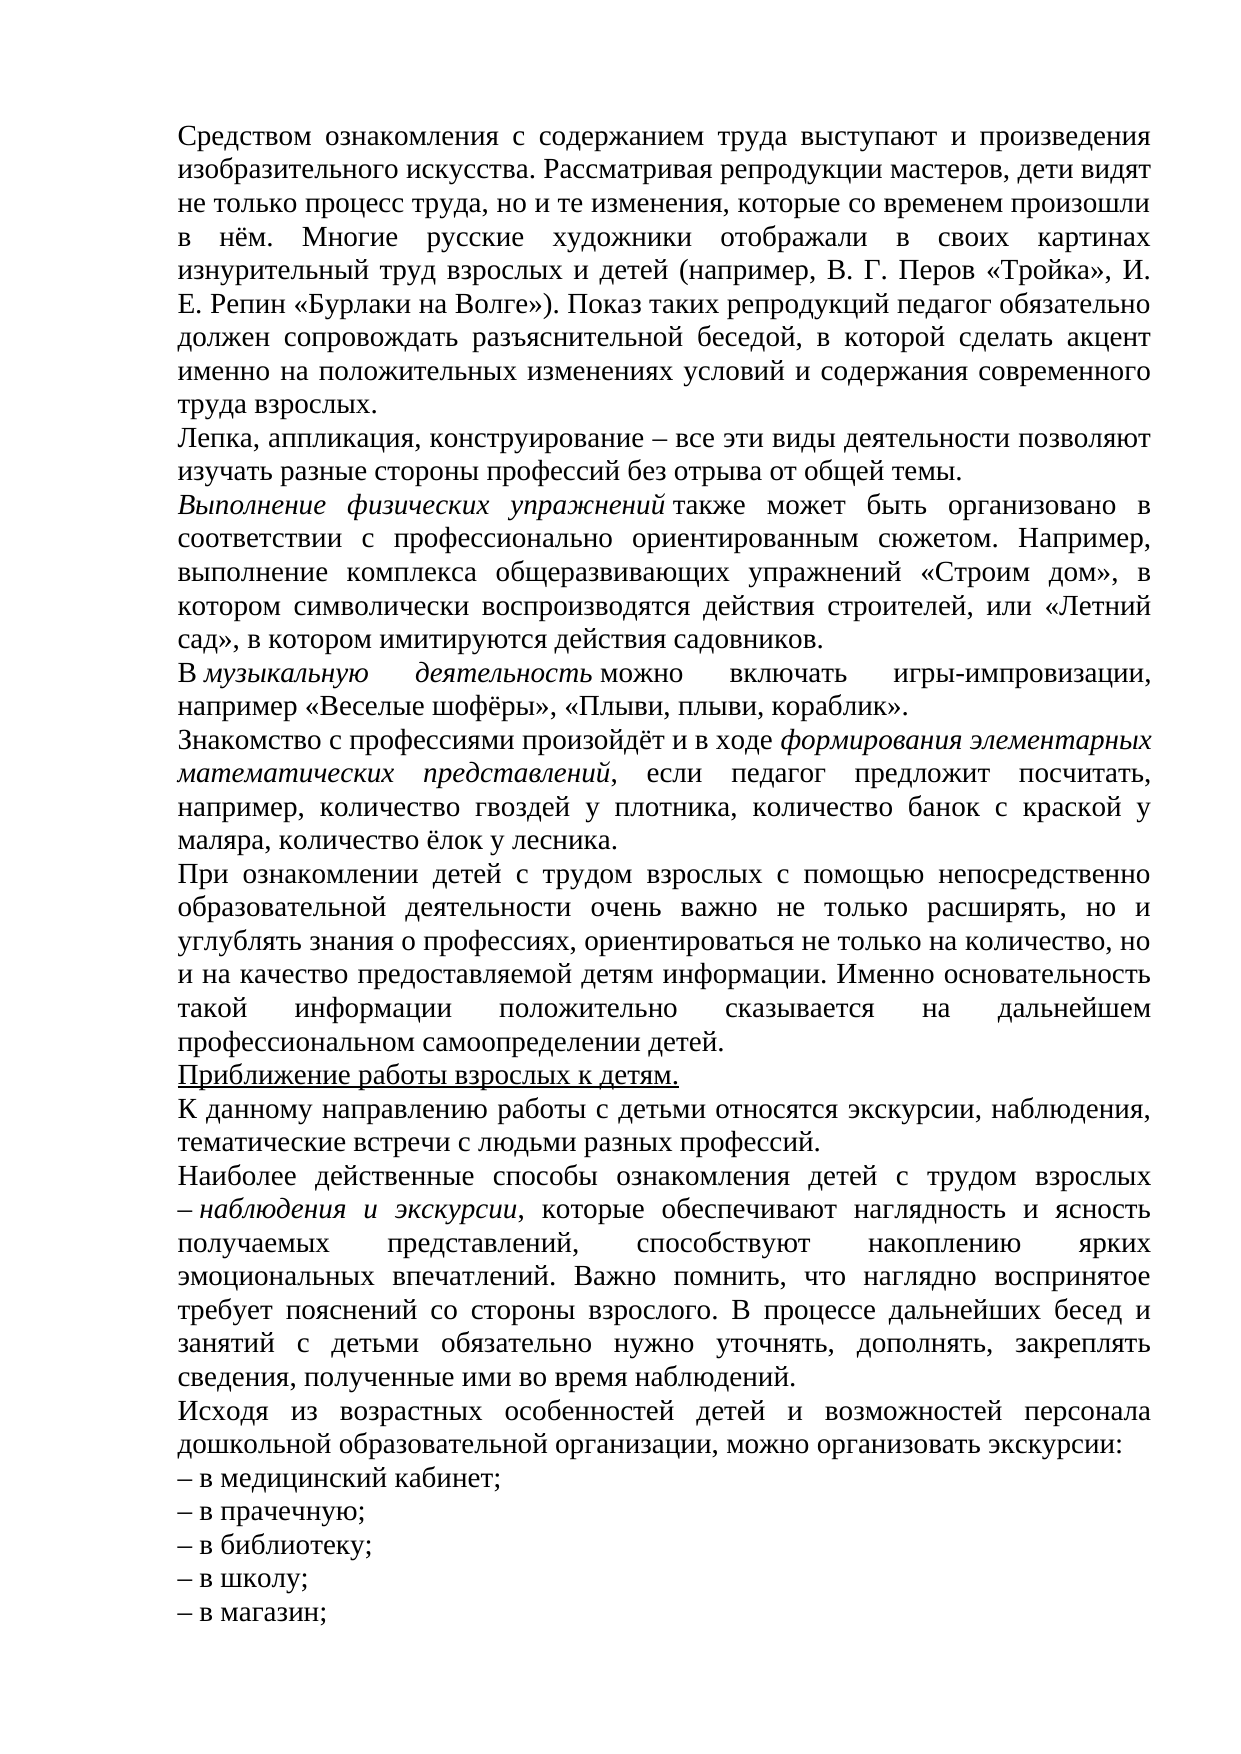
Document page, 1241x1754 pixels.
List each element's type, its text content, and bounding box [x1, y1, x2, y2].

text Знакомство с профессиями произойдёт и в ходе формирования элементарных математических представлений, если педагог предложит посчитать, например, количество гвоздей у плотника, количество банок с краской у маляра, количество ёлок у лесника. [177, 722, 1152, 856]
text К данному направлению работы с детьми относятся экскурсии, наблюдения, тематические встречи с людьми разных профессий. [177, 1091, 1152, 1158]
text – в библиотеку; [177, 1527, 1152, 1560]
text – в школу; [177, 1560, 1152, 1594]
text – в медицинский кабинет; [177, 1460, 1152, 1493]
text В музыкальную деятельность можно включать игры-импровизации, например «Веселые шофёры», «Плыви, плыви, кораблик». [177, 655, 1152, 722]
text Выполнение физических упражнений также может быть организовано в соответствии с профессионально ориентированным сюжетом. Например, выполнение комплекса общеразвивающих упражнений «Строим дом», в котором символически воспроизводятся действия строителей, или «Летний сад», в котором имитируются действия садовников. [177, 487, 1152, 655]
text При ознакомлении детей с трудом взрослых с помощью непосредственно образовательной деятельности очень важно не только расширять, но и углублять знания о профессиях, ориентироваться не только на количество, но и на качество предоставляемой детям информации. Именно основательность такой информации положительно сказывается на дальнейшем профессиональном самоопределении детей. [177, 856, 1152, 1057]
text Средством ознакомления с содержанием труда выступают и произведения изобразительного искусства. Рассматривая репродукции мастеров, дети видят не только процесс труда, но и те изменения, которые со временем произошли в нём. Многие русские художники отображали в своих картинах изнурительный труд взрослых и детей (например, В. Г. Перов «Тройка», И. Е. Репин «Бурлаки на Волге»). Показ таких репродукций педагог обязательно должен сопровождать разъяснительной беседой, в которой сделать акцент именно на положительных изменениях условий и содержания современного труда взрослых. [177, 118, 1152, 420]
text – в магазин; [177, 1594, 1152, 1627]
text Лепка, аппликация, конструирование – все эти виды деятельности позволяют изучать разные стороны профессий без отрыва от общей темы. [177, 420, 1152, 487]
text Наиболее действенные способы ознакомления детей с трудом взрослых – наблюдения и экскурсии, которые обеспечивают наглядность и ясность получаемых представлений, способствуют накоплению ярких эмоциональных впечатлений. Важно помнить, что наглядно воспринятое требует пояснений со стороны взрослого. В процессе дальнейших бесед и занятий с детьми обязательно нужно уточнять, дополнять, закреплять сведения, полученные ими во время наблюдений. [177, 1158, 1152, 1393]
text – в прачечную; [177, 1493, 1152, 1527]
text Исходя из возрастных особенностей детей и возможностей персонала дошкольной образовательной организации, можно организовать экскурсии: [177, 1393, 1152, 1460]
text Приближение работы взрослых к детям. [177, 1057, 1152, 1091]
